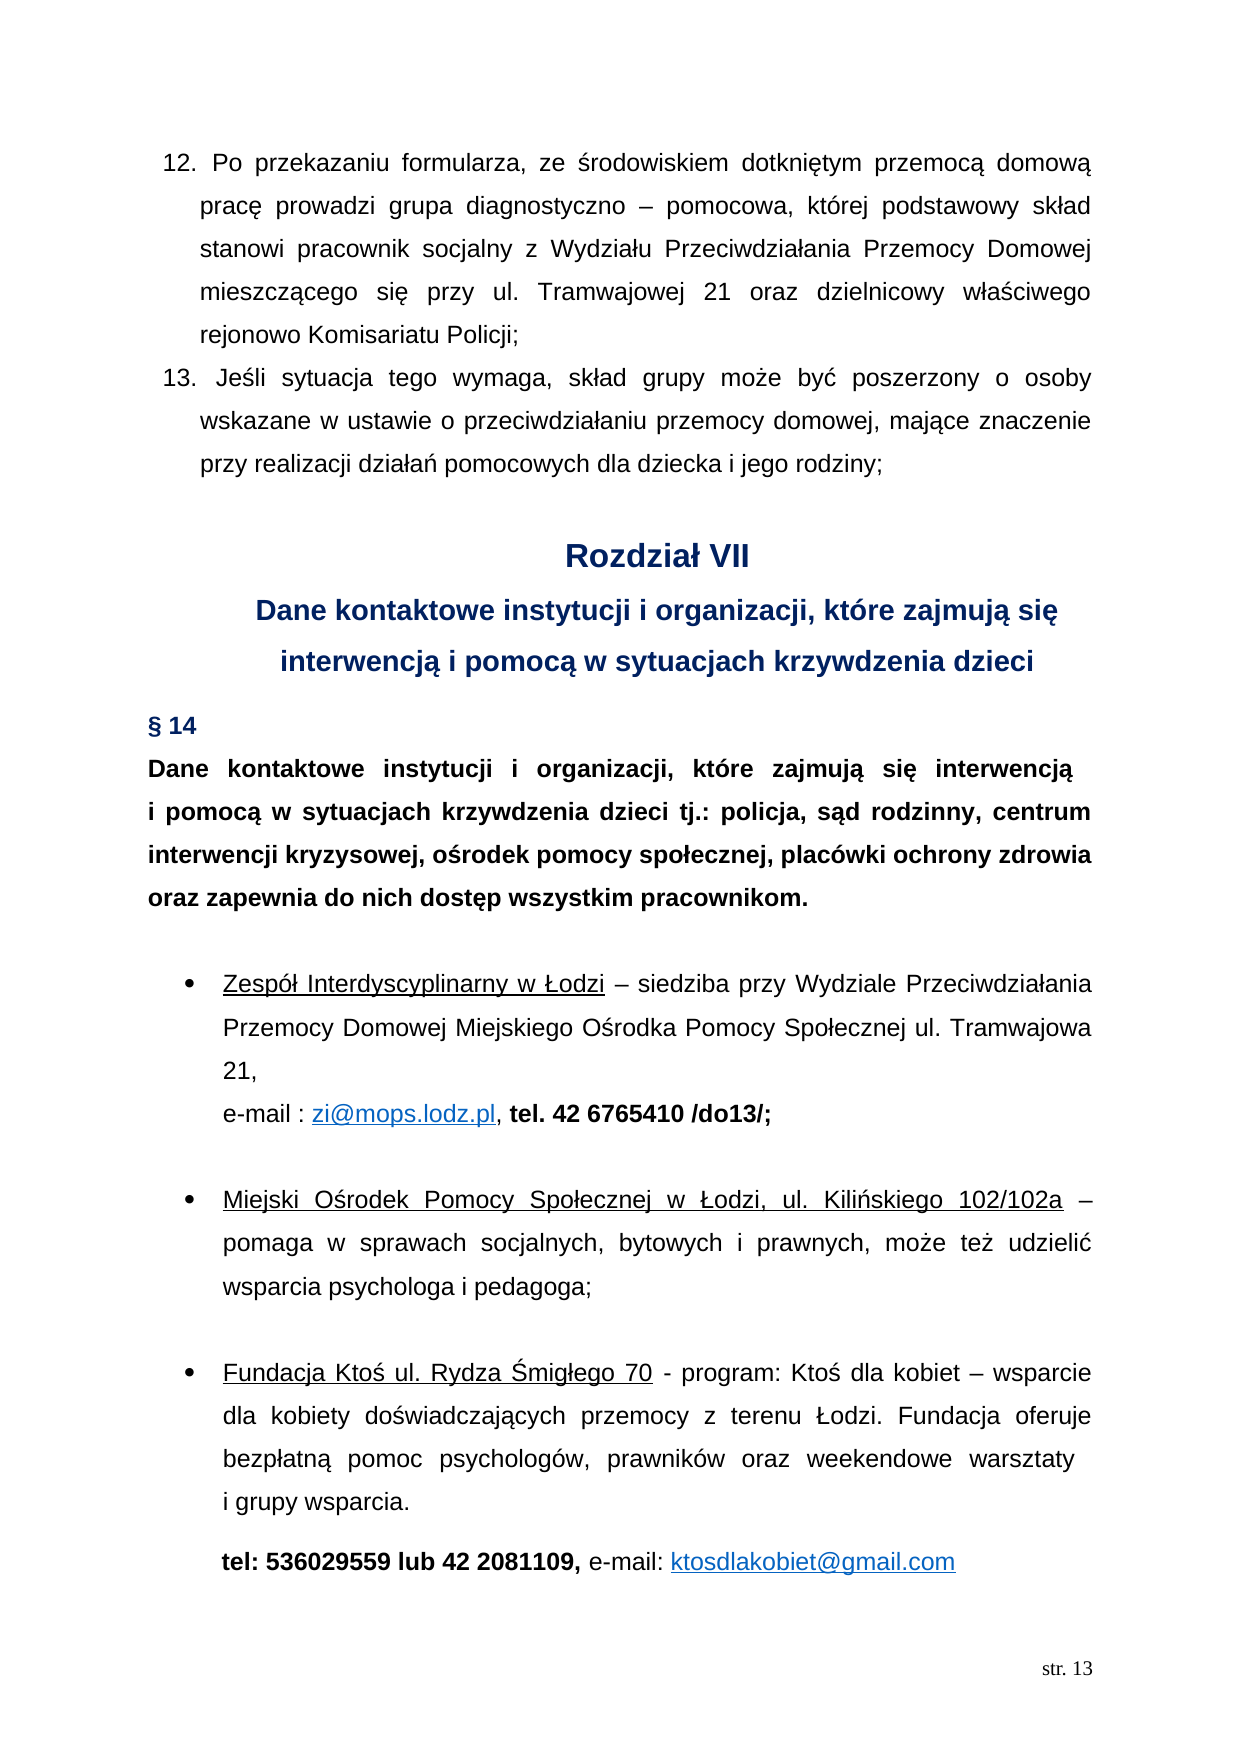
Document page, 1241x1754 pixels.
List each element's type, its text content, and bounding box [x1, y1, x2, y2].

text tel: 536029559 lub 42 2081109, e-mail: ktosdlakobiet@gmail.com [148, 1547, 1093, 1576]
list Miejski Ośrodek Pomocy Społecznej w Łodzi, ul. Kilińskiego 102/102a – pomaga w sprawach socjalnych, bytowych i prawnych, może też udzielić wsparcia psychologa i pedagoga; [185, 1185, 1093, 1300]
list Po przekazaniu formularza, ze środowiskiem dotkniętym przemocą domową pracę prowadzi grupa diagnostyczno – pomocowa, której podstawowy skład stanowi pracownik socjalny z Wydziału Przeciwdziałania Przemocy Domowej mieszczącego się przy ul. Tramwajowej 21 oraz dzielnicowy właściwego rejonowo Komisariatu Policji; [162, 148, 1093, 349]
list Fundacja Ktoś ul. Rydza Śmigłego 70 - program: Ktoś dla kobiet – wsparcie dla kobiety doświadczających przemocy z terenu Łodzi. Fundacja oferuje bezpłatną pomoc psychologów, prawników oraz weekendowe warsztaty i grupy wsparcia. [185, 1358, 1093, 1516]
text Rozdział VII [222, 536, 1093, 574]
text Dane kontaktowe instytucji i organizacji, które zajmują się interwencją i pomocą w sytuacjach krzywdzenia dzieci tj.: policja, sąd rodzinny, centrum interwencji kryzysowej, ośrodek pomocy społecznej, placówki ochrony zdrowia oraz zapewnia do nich dostęp wszystkim pracownikom. [148, 754, 1093, 912]
text e-mail : zi@mops.lodz.pl, tel. 42 6765410 /do13/; [223, 1099, 1093, 1128]
text § 14 [148, 711, 1093, 739]
list Jeśli sytuacja tego wymaga, skład grupy może być poszerzony o osoby wskazane w ustawie o przeciwdziałaniu przemocy domowej, mające znaczenie przy realizacji działań pomocowych dla dziecka i jego rodziny; [162, 363, 1093, 478]
text Dane kontaktowe instytucji i organizacji, które zajmują się interwencją i pomocą w sytuacjach krzywdzenia dzieci [222, 593, 1093, 677]
list Zespół Interdyscyplinarny w Łodzi – siedziba przy Wydziale Przeciwdziałania Przemocy Domowej Miejskiego Ośrodka Pomocy Społecznej ul. Tramwajowa 21, [185, 969, 1093, 1084]
